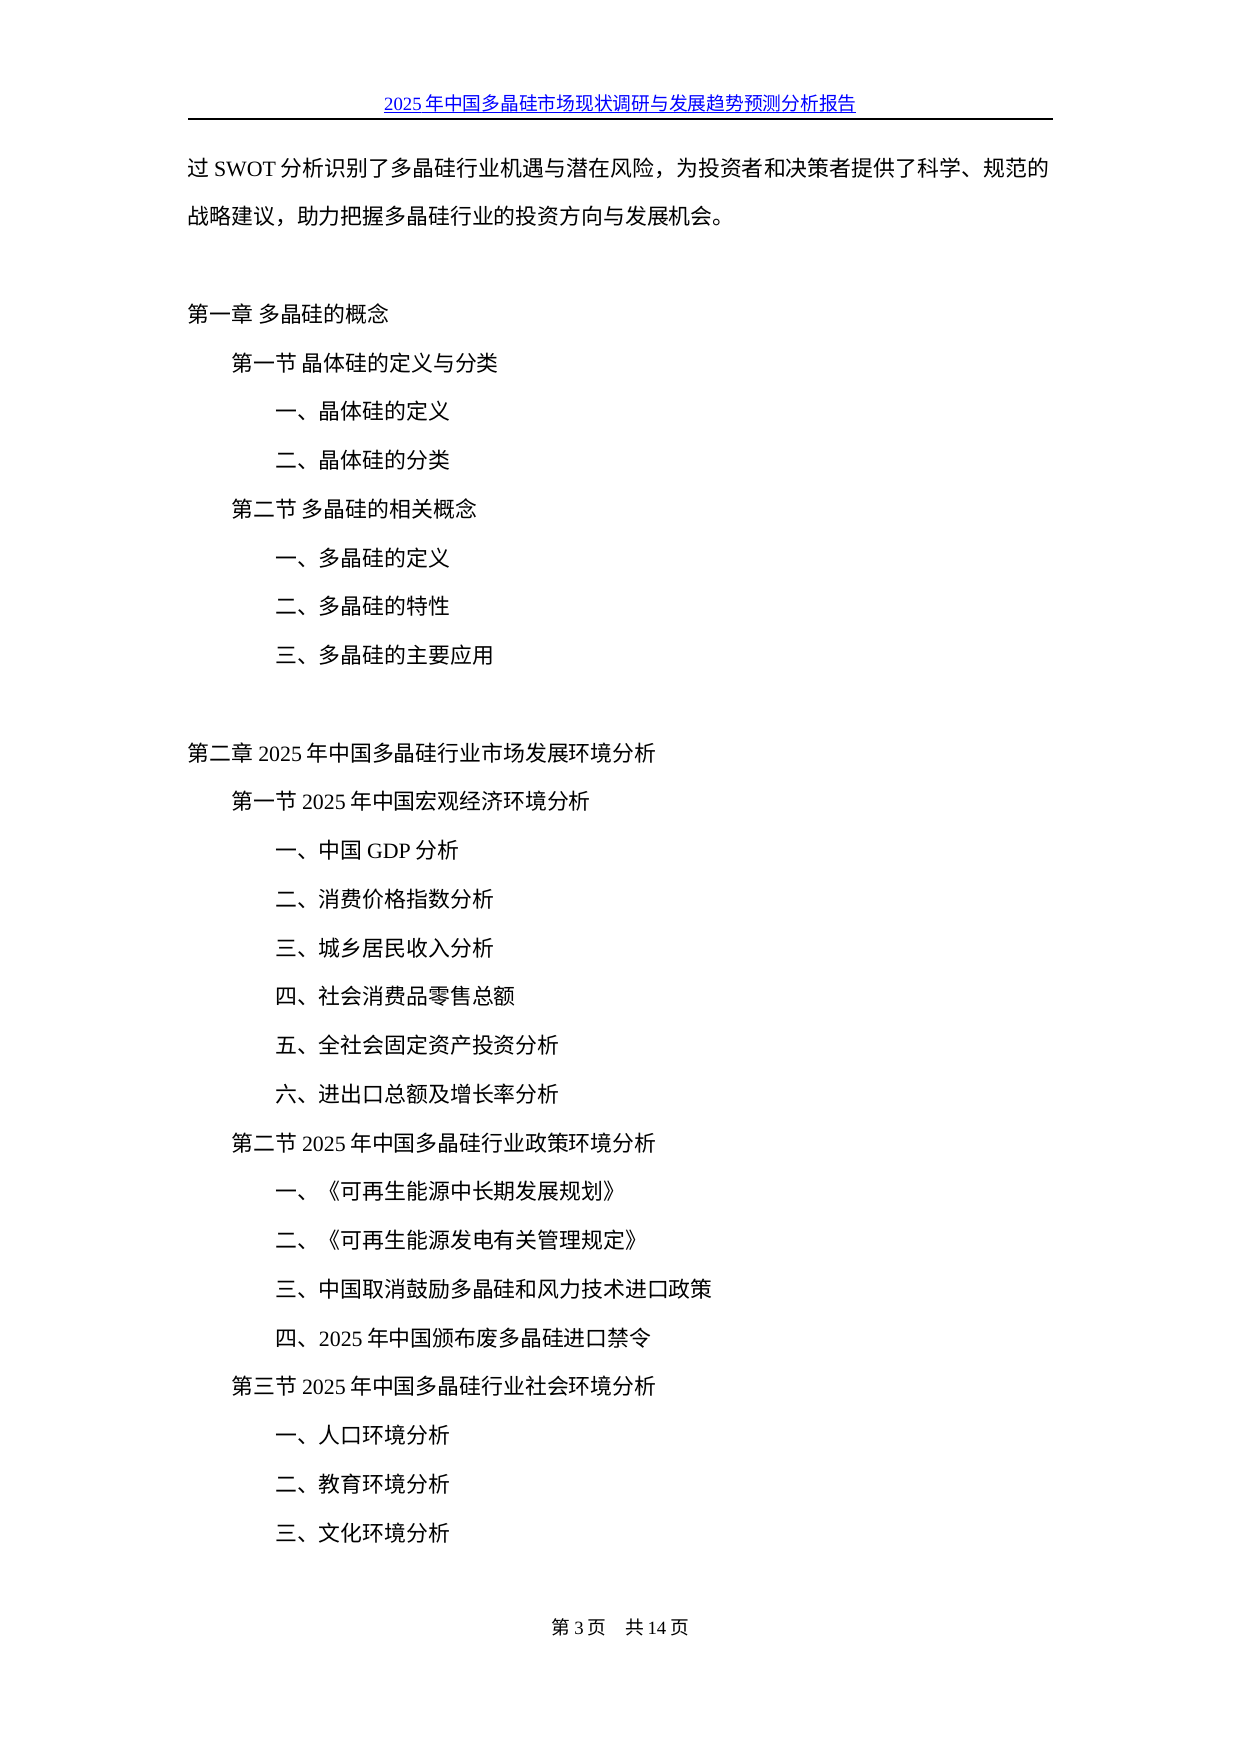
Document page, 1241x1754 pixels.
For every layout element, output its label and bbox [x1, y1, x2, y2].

text [187, 150, 1053, 1548]
